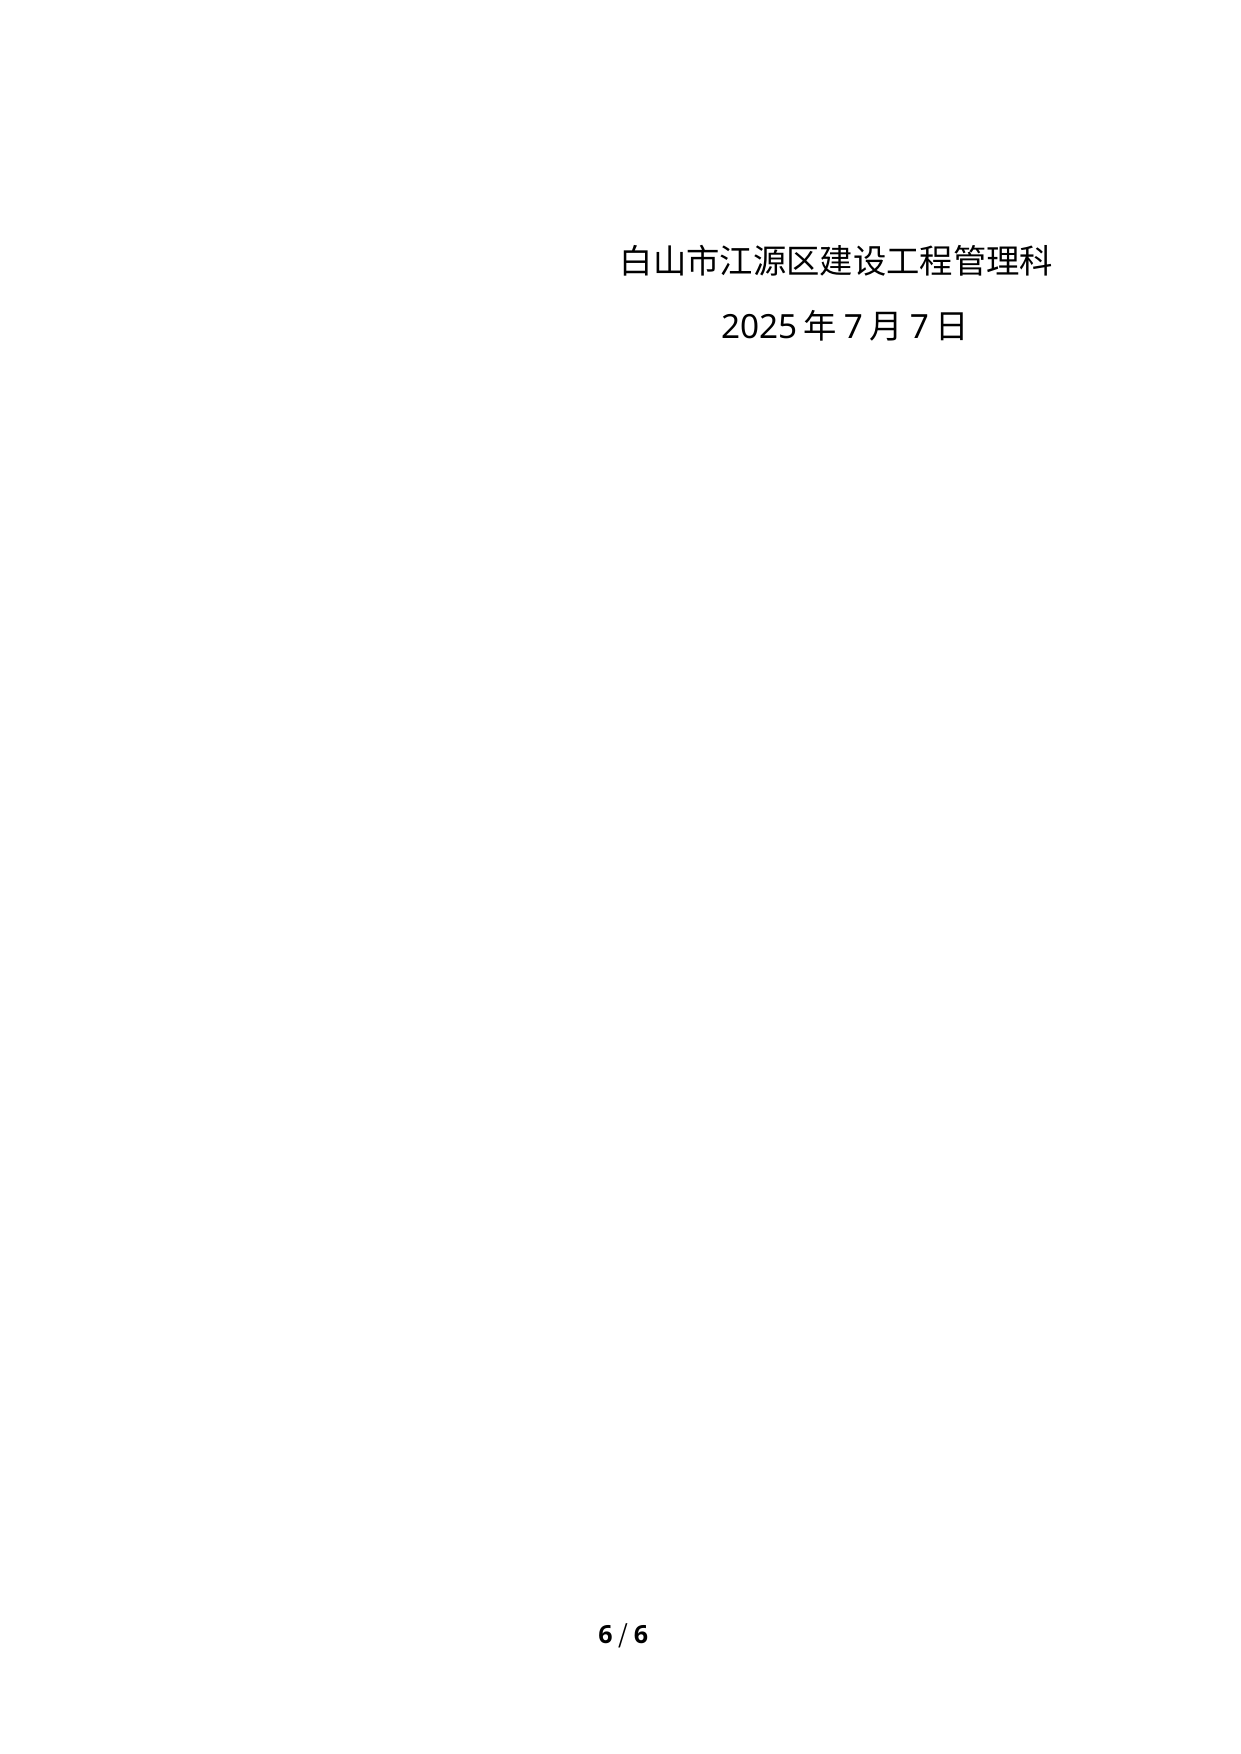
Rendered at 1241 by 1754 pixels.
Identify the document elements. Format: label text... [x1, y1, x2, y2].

text 2025年7月7日 [187, 292, 1053, 357]
text 白山市江源区建设工程管理科 [187, 227, 1053, 292]
